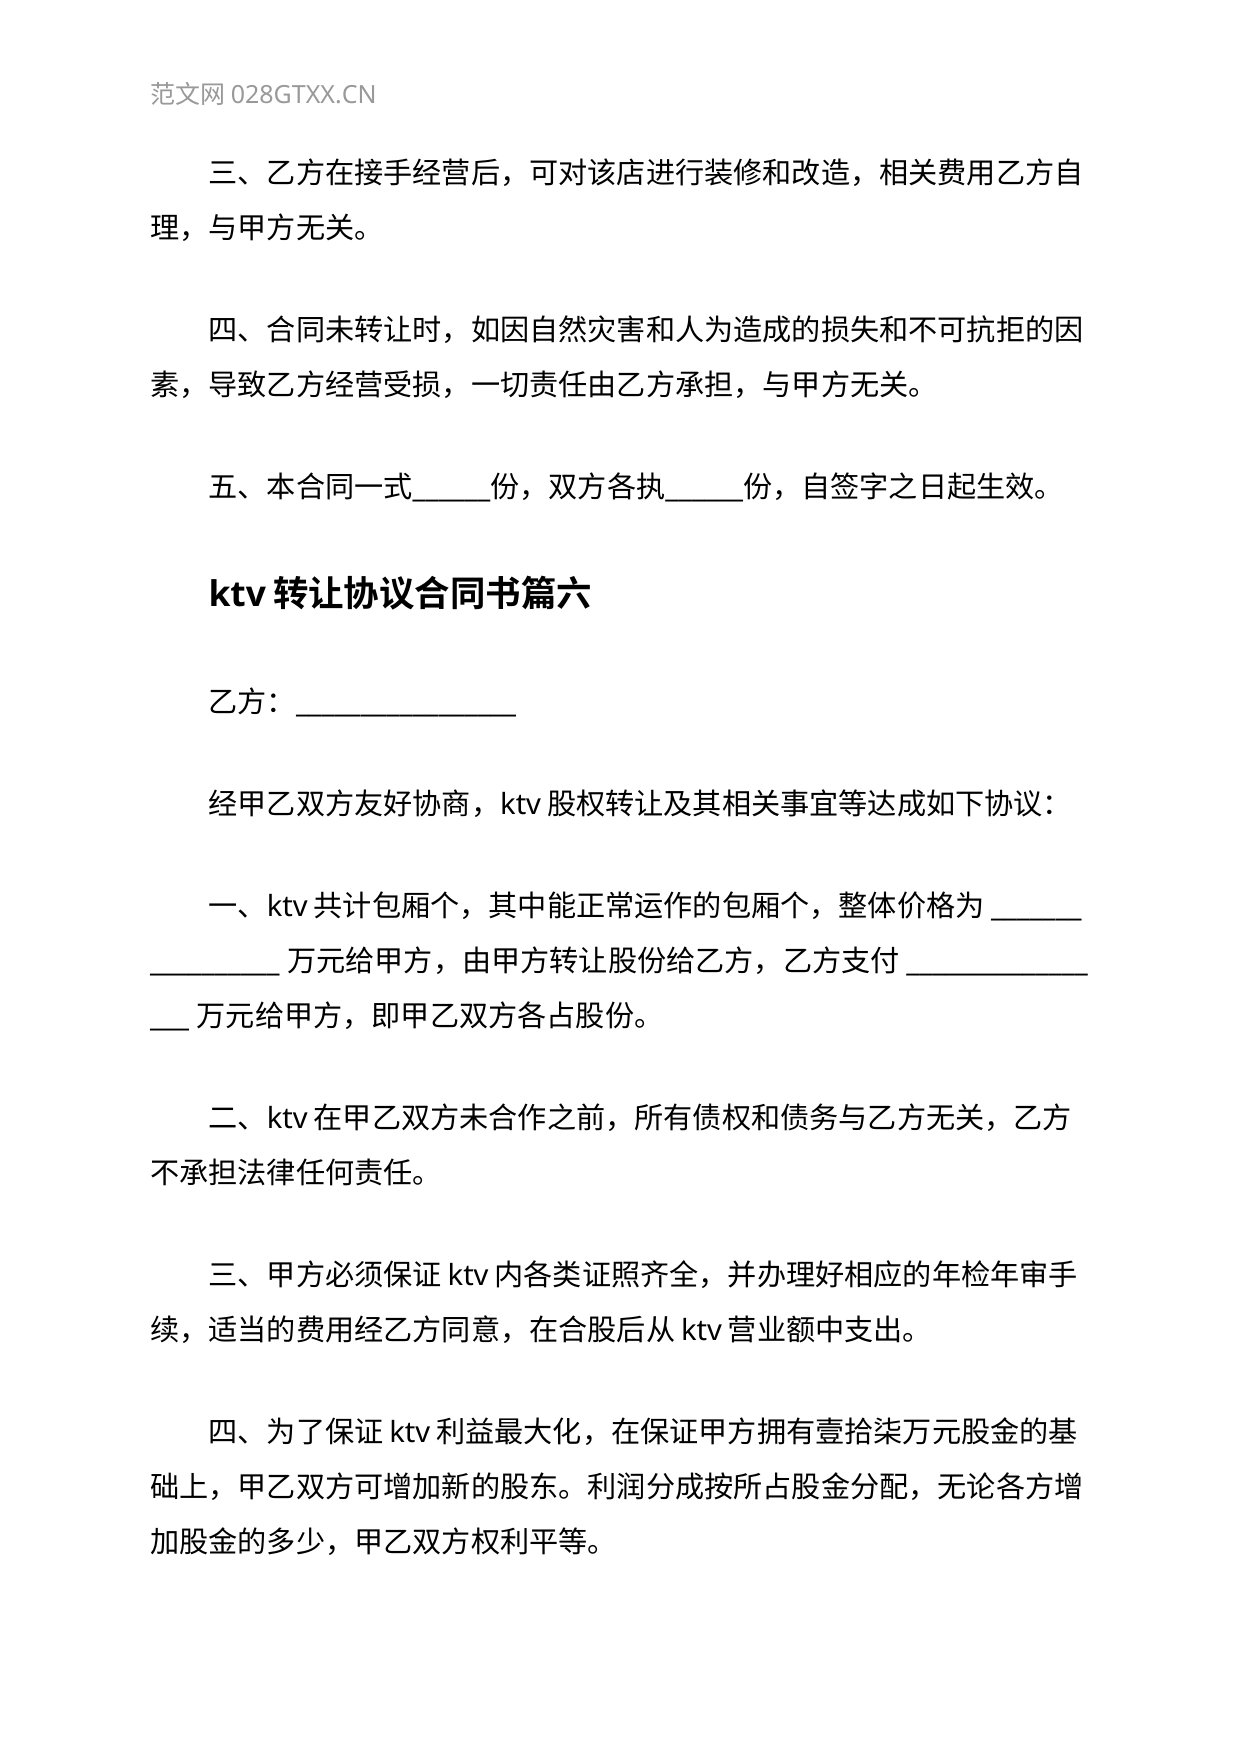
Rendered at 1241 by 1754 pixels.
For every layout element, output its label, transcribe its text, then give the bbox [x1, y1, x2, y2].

text 三、乙方在接手经营后，可对该店进行装修和改造，相关费用乙方自理，与甲方无关。 [150, 150, 1090, 247]
text ktv转让协议合同书篇六 [150, 565, 1090, 617]
text 二、ktv在甲乙双方未合作之前，所有债权和债务与乙方无关，乙方不承担法律任何责任。 [150, 1095, 1090, 1192]
text 一、ktv共计包厢个，其中能正常运作的包厢个，整体价格为 _________________ 万元给甲方，由甲方转让股份给乙方，乙方支付 _________________ 万元给甲方，即甲乙双方各占股份。 [150, 883, 1090, 1035]
text 乙方：_________________ [150, 679, 1090, 721]
text 五、本合同一式______份，双方各执______份，自签字之日起生效。 [150, 463, 1090, 506]
text 四、合同未转让时，如因自然灾害和人为造成的损失和不可抗拒的因素，导致乙方经营受损，一切责任由乙方承担，与甲方无关。 [150, 307, 1090, 404]
text 三、甲方必须保证ktv内各类证照齐全，并办理好相应的年检年审手续，适当的费用经乙方同意，在合股后从ktv营业额中支出。 [150, 1252, 1090, 1349]
text 四、为了保证ktv利益最大化，在保证甲方拥有壹拾柒万元股金的基础上，甲乙双方可增加新的股东。利润分成按所占股金分配，无论各方增加股金的多少，甲乙双方权利平等。 [150, 1408, 1090, 1561]
text 经甲乙双方友好协商，ktv股权转让及其相关事宜等达成如下协议： [150, 781, 1090, 823]
